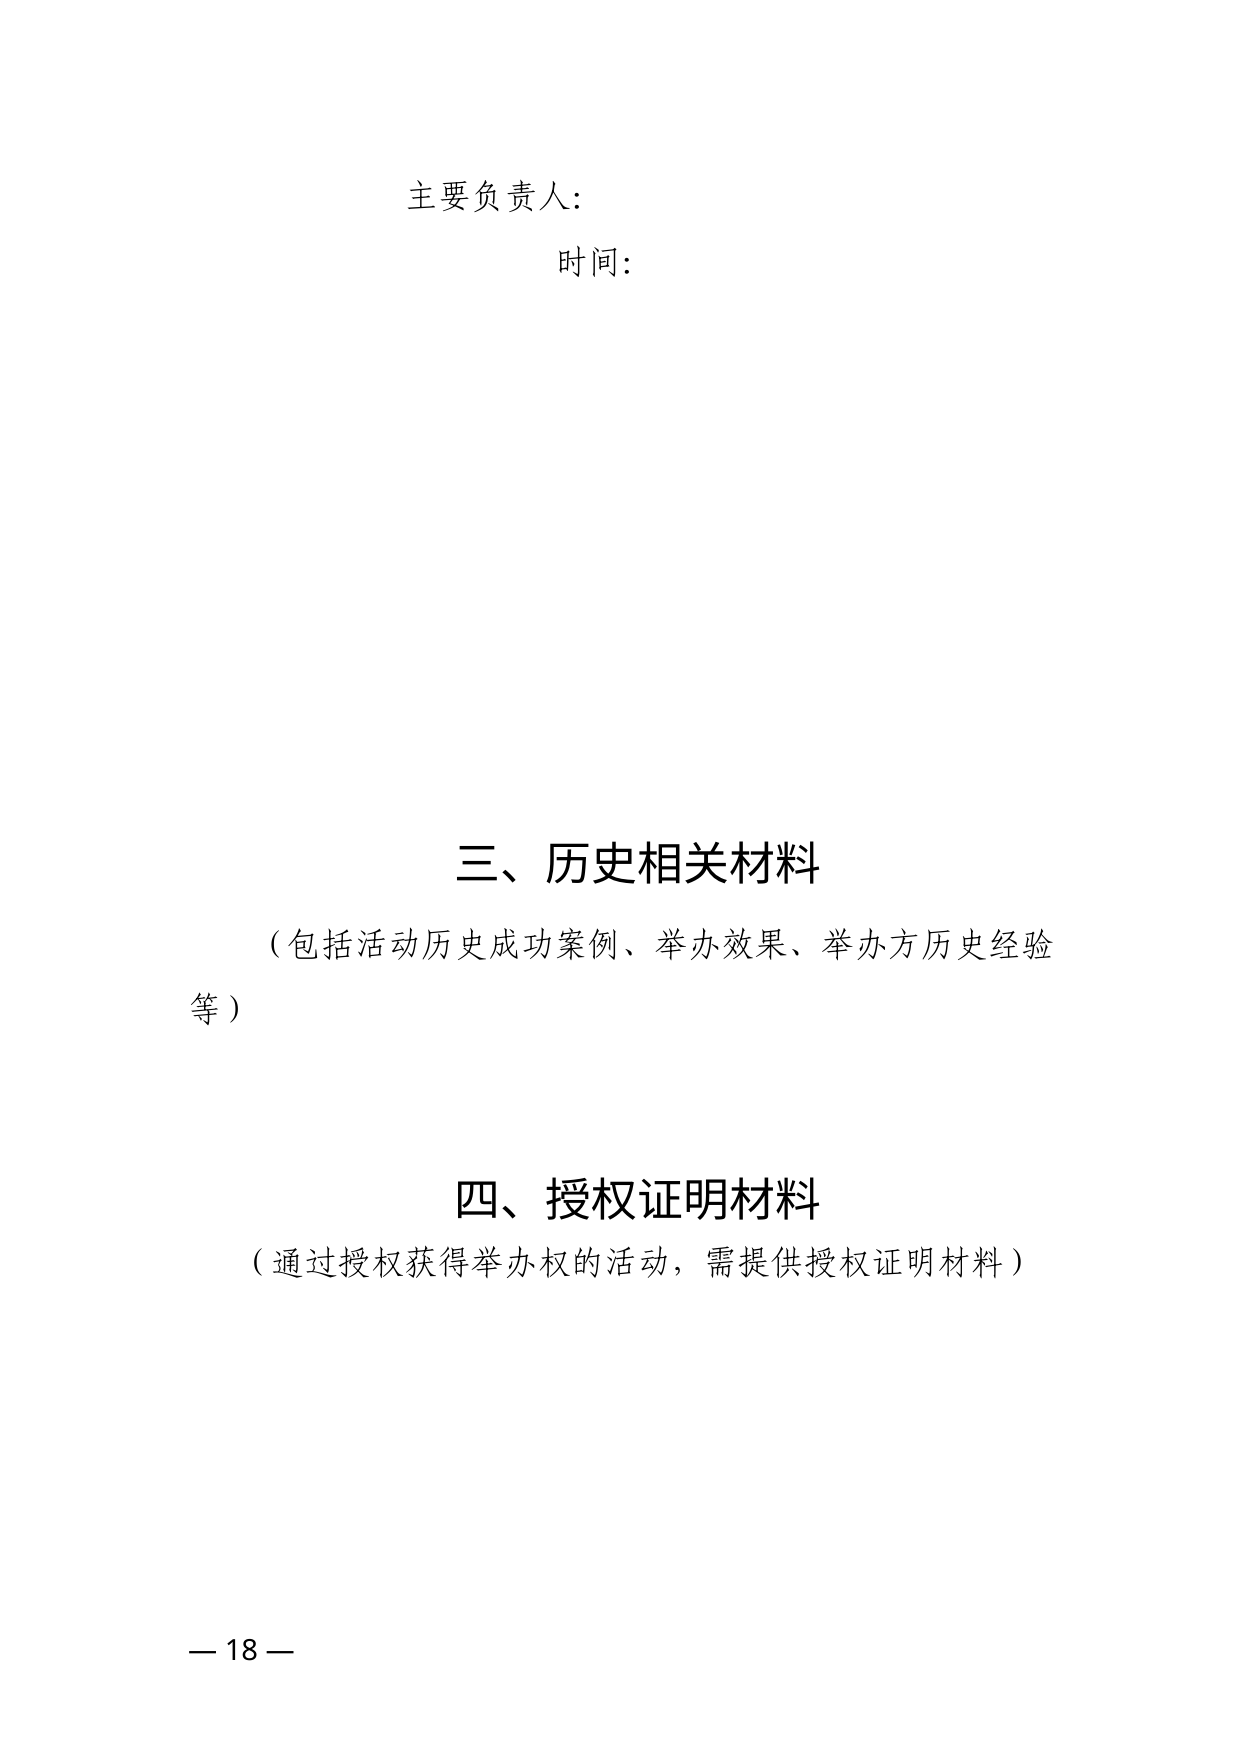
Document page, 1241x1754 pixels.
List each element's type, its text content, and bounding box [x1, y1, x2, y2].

text （包括活动历史成功案例、举办效果、举办方历史经验等） [188, 909, 1087, 1039]
text 主要负责人： [188, 162, 1087, 227]
text 时间： [188, 227, 1087, 292]
text （通过授权获得举办权的活动，需提供授权证明材料） [188, 1228, 1087, 1293]
text 三、历史相关材料 [188, 812, 1087, 909]
text 四、授权证明材料 [188, 1169, 1087, 1228]
